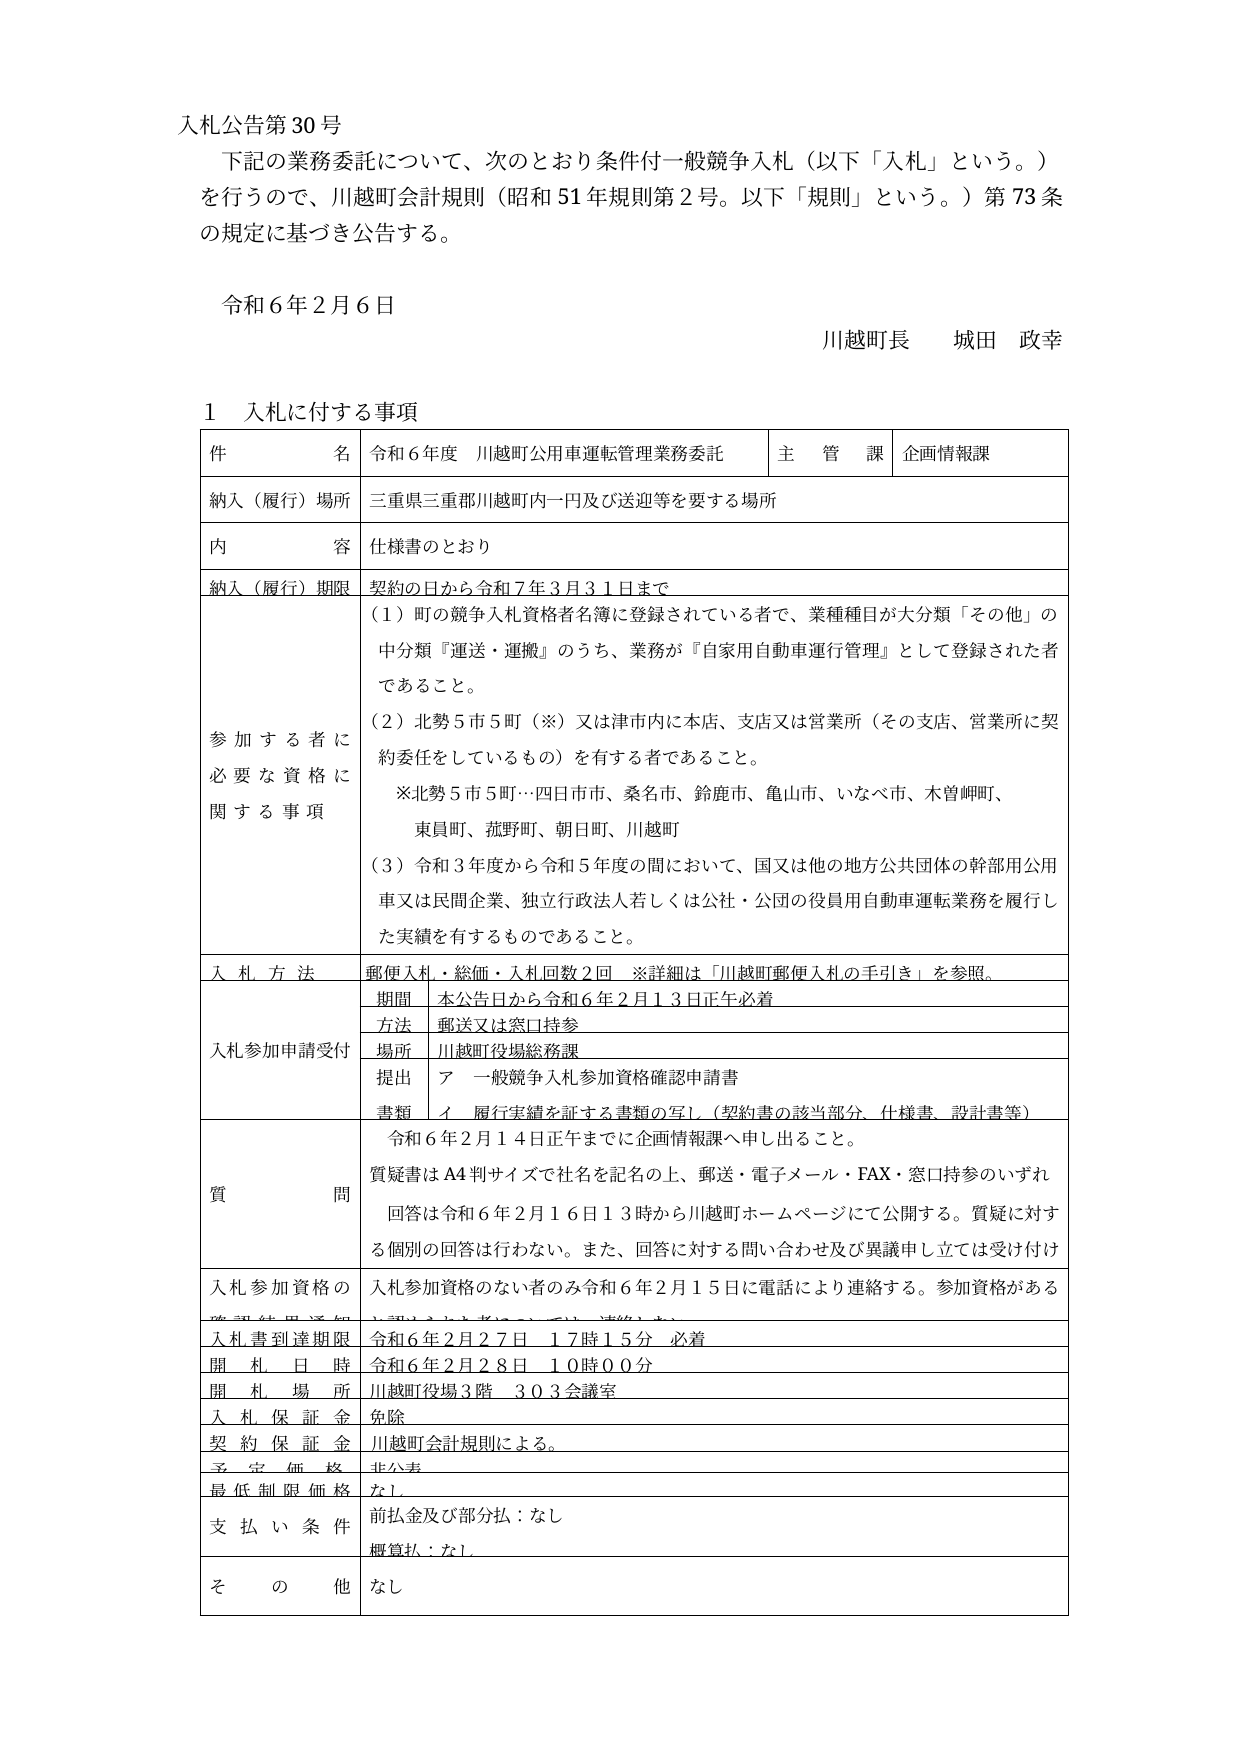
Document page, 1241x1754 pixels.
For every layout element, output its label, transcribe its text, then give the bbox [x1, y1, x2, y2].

table_cell 郵便入札・総価・入札回数２回 ※詳細は「川越町郵便入札の手引き」を参照。 [361, 955, 1068, 980]
table_cell なし [361, 1557, 1068, 1615]
table_cell 回答は令和６年２月１６日１３時から川越町ホームページにて公開する。質疑に対する個別の回答は行わない。また、回答に対する問い合わせ及び異議申し立ては受け付けない。 [361, 1194, 1068, 1268]
table_cell 本公告日から令和６年２月１３日正午必着 [429, 981, 1068, 1006]
text 入札公告第30号 [177, 107, 1063, 142]
table_header 主管課 [769, 430, 892, 476]
table_header 令和６年度 川越町公用車運転管理業務委託 [361, 430, 768, 476]
table_cell 内容 [201, 523, 360, 568]
text 下記の業務委託について、次のとおり条件付一般競争入札（以下「入札」という。）を行うので、川越町会計規則（昭和51年規則第２号。以下「規則」という。）第73条の規定に基づき公告する。 [177, 142, 1063, 250]
table_cell 前払金及び部分払：なし 概算払：なし [361, 1497, 1068, 1556]
table_cell 令和６年２月２７日 １７時１５分 必着 [361, 1321, 1068, 1346]
table_cell 川越町役場総務課 [429, 1033, 1068, 1058]
table_cell 最低制限価格 [201, 1473, 360, 1496]
table_cell 契約の日から令和７年３月３１日まで [361, 570, 1068, 594]
table_cell 入札参加資格のない者のみ令和６年２月１５日に電話により連絡する。参加資格があると認められた者については、連絡しない。 [361, 1269, 1068, 1320]
table_cell 免除 [361, 1399, 1068, 1424]
table_cell 郵送又は窓口持参 [429, 1007, 1068, 1032]
table_cell 令和６年２月１４日正午までに企画情報課へ申し出ること。 質疑書はA4判サイズで社名を記名の上、郵送・電子メール・FAX・窓口持参のいずれかにて提出すること。窓口持参以外の方法にて提出の場合は、電話にて到達確認を行うこと。 [361, 1120, 1068, 1193]
table_header 件名 [201, 430, 360, 476]
table_cell 川越町会計規則による。 [361, 1425, 1068, 1451]
table_cell なし [361, 1473, 1068, 1496]
table_cell 非公表 [361, 1452, 1068, 1472]
table_cell 方法 [361, 1007, 428, 1032]
table_cell 三重県三重郡川越町内一円及び送迎等を要する場所 [361, 477, 1068, 522]
table_cell 質問 [201, 1120, 360, 1268]
text 令和６年２月６日 [177, 286, 1063, 322]
table_cell 支払い条件 [201, 1497, 360, 1556]
table_cell 川越町役場３階 ３０３会議室 [361, 1373, 1068, 1398]
table_cell 予 定 価 格 [201, 1452, 360, 1472]
table_cell その他 [201, 1557, 360, 1615]
table_cell 開札場所 [201, 1373, 360, 1398]
text １ 入札に付する事項 [177, 393, 1063, 429]
table_cell 契約保証金 [201, 1425, 360, 1451]
table_cell 開札日時 [201, 1347, 360, 1372]
table_cell 参加する者に 必要な資格に 関する事項 [201, 596, 360, 954]
table_cell 令和６年２月２８日 １０時００分 [361, 1347, 1068, 1372]
table_cell 入札保証金 [201, 1399, 360, 1424]
table_cell 納入（履行）期限 [201, 570, 360, 594]
table_cell 提出書類 [361, 1059, 428, 1118]
table_cell 期間 [361, 981, 428, 1006]
table_cell 納入（履行）場所 [201, 477, 360, 522]
table_cell 入札参加申請受付 [201, 981, 360, 1118]
table_cell 入札書到達期限 [201, 1321, 360, 1346]
table_cell 入札参加資格の 確認結果通知 [201, 1269, 360, 1320]
table_cell （１）町の競争入札資格者名簿に登録されている者で、業種種目が大分類「その他」の中分類『運送・運搬』のうち、業務が『自家用自動車運行管理』として登録された者であること。 （２）北勢５市５町（※）又は津市内に本店、支店又は営業所（その支店、営業所に契約委任をしているもの）を有する者であること。 ※北勢５市５町…四日市市、桑名市、鈴鹿市、亀山市、いなべ市、木曽岬町、 東員町、菰野町、朝日町、川越町 （３）令和３年度から令和５年度の間において、国又は他の地方公共団体の幹部用公用車又は民間企業、独立行政法人若しくは公社・公団の役員用自動車運転業務を履行した実績を有するものであること。 [361, 596, 1068, 954]
text 川越町長 城田 政幸 [177, 322, 1063, 357]
table_cell 仕様書のとおり [361, 523, 1068, 568]
table_cell 入札方法 [201, 955, 360, 980]
table_header 企画情報課 [893, 430, 1068, 476]
table_cell ア 一般競争入札参加資格確認申請書 イ 履行実績を証する書類の写し（契約書の該当部分、仕様書、設計書等） [429, 1059, 1068, 1118]
table_cell 場所 [361, 1033, 428, 1058]
